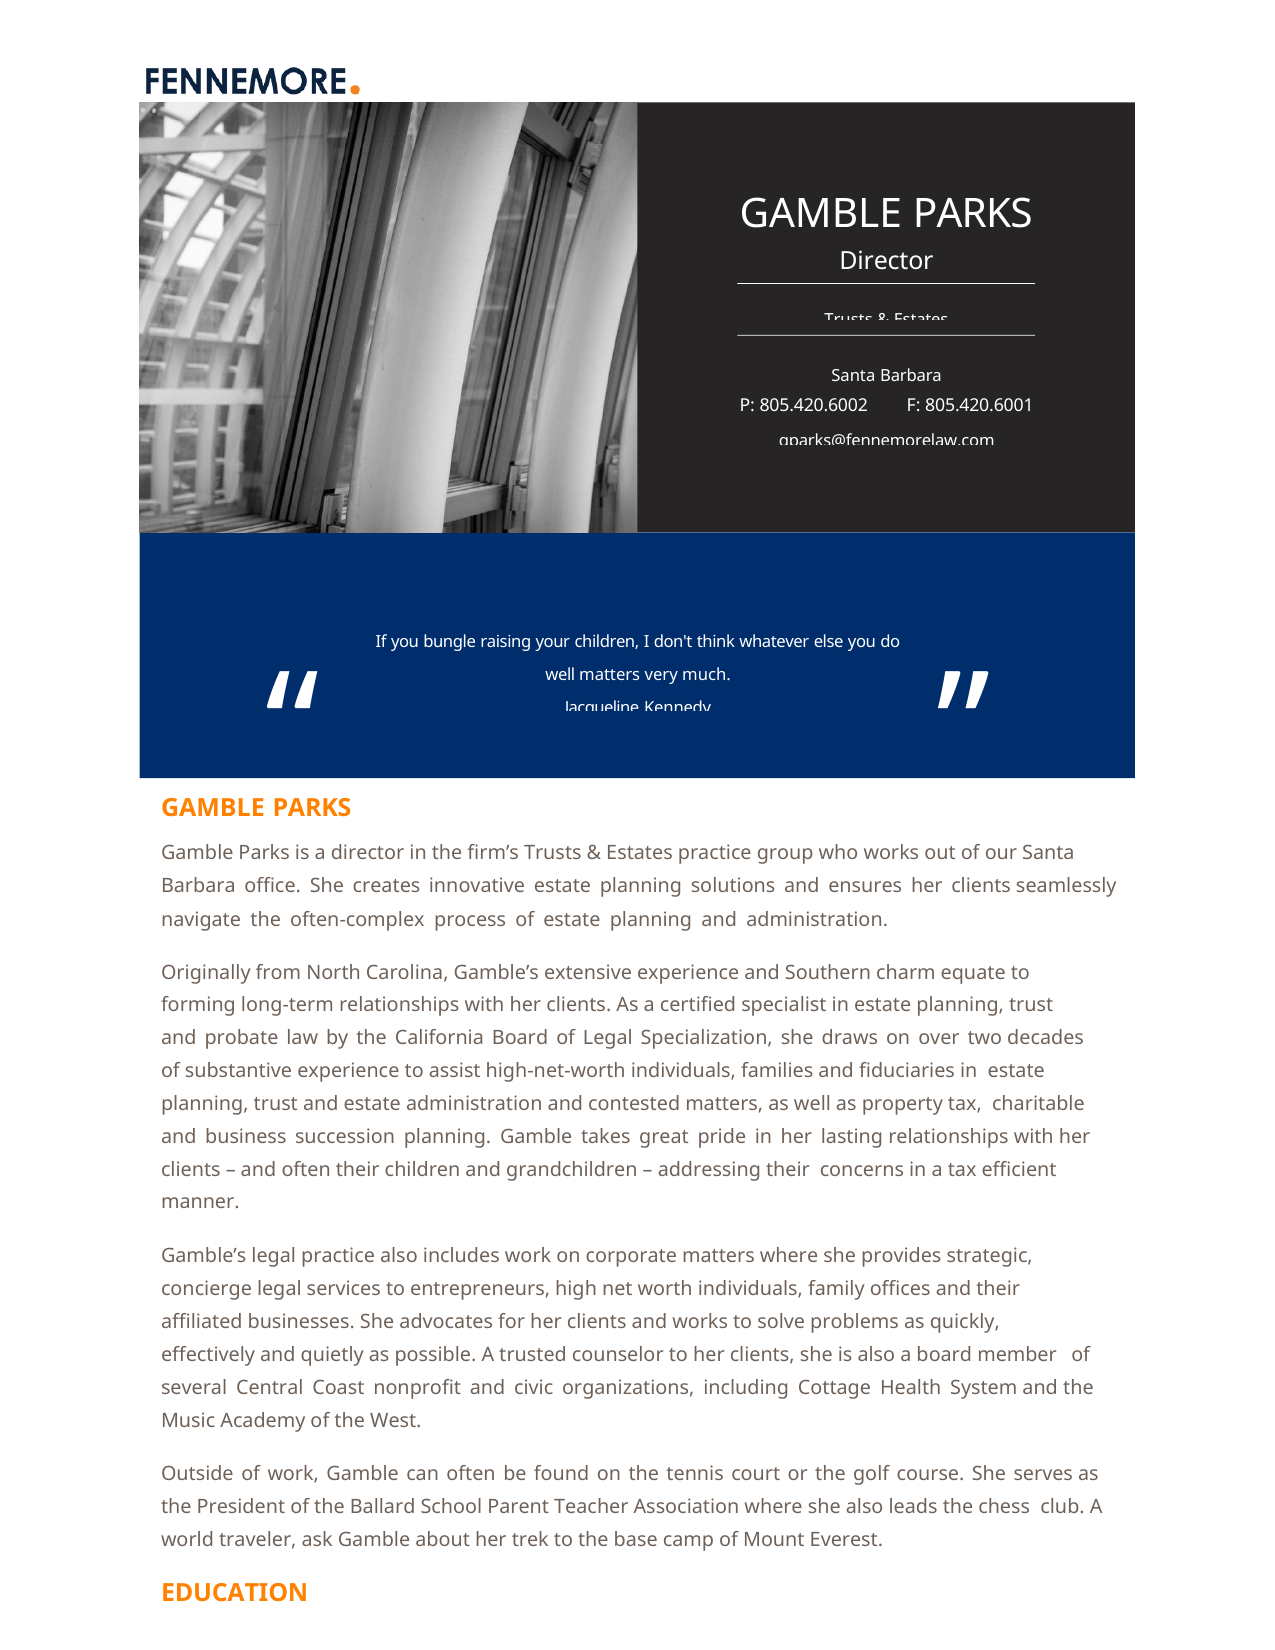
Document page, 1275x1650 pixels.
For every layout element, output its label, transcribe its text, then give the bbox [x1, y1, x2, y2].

text Originally from North Carolina, Gamble’s extensive experience and Southern charm equate to forming long-term relationships with her clients. As a certified specialist in estate planning, trust and probate law by the California Board of Legal Specialization, she draws on over two decades of substantive experience to assist high-net-worth individuals, families and fiduciaries in estate planning, trust and estate administration and contested matters, as well as property tax, charitable and business succession planning. Gamble takes great pride in her lasting relationships with her clients – and often their children and grandchildren – addressing their concerns in a tax efficient manner. [161, 958, 1097, 1214]
text Gamble Parks is a director in the firm’s Trusts & Estates practice group who works out of our Santa Barbara office. She creates innovative estate planning solutions and ensures her clients seamlessly navigate the often-complex process of estate planning and administration. [161, 839, 1125, 932]
picture [139, 58, 637, 533]
text Gamble’s legal practice also includes work on corporate matters where she provides strategic, concierge legal services to entrepreneurs, high net worth individuals, family offices and their affiliated businesses. She advocates for her clients and works to solve problems as quickly, effectively and quietly as possible. A trusted counselor to her clients, she is also a board member of several Central Coast nonprofit and civic organizations, including Cottage Health System and the Music Academy of the West. [161, 1241, 1097, 1434]
subtitle GAMBLE PARKS [161, 789, 1125, 823]
text Outside of work, Gamble can often be found on the tennis court or the golf course. She serves as the President of the Ballard School Parent Teacher Association where she also leads the chess club. A world traveler, ask Gamble about her trek to the base camp of Mount Everest. [161, 1459, 1120, 1553]
subtitle EDUCATION [161, 1575, 1125, 1609]
